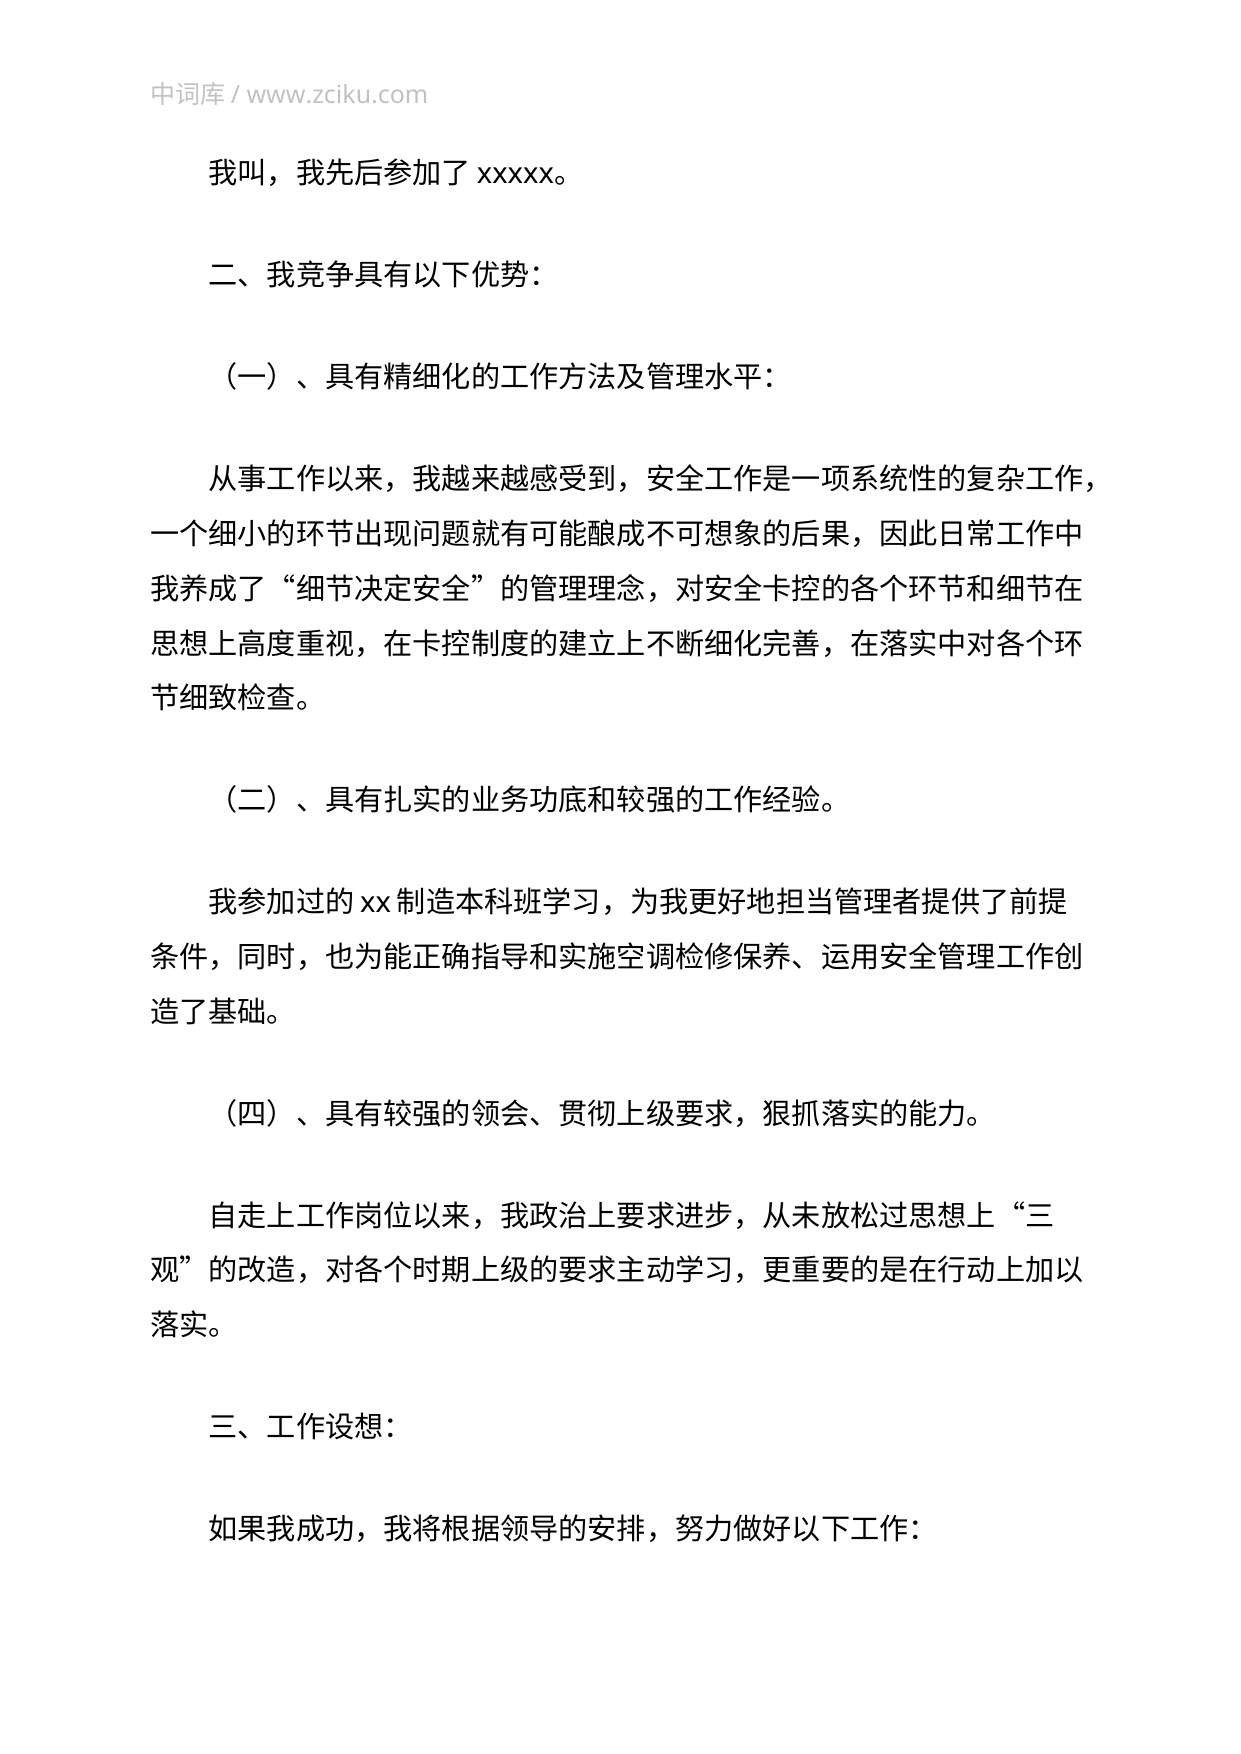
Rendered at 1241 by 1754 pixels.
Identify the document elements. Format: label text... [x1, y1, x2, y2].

text 自走上工作岗位以来，我政治上要求进步，从未放松过思想上“三观”的改造，对各个时期上级的要求主动学习，更重要的是在行动上加以落实。 [150, 1192, 1090, 1344]
text （一）、具有精细化的工作方法及管理水平： [150, 354, 1090, 396]
text 如果我成功，我将根据领导的安排，努力做好以下工作： [150, 1505, 1090, 1548]
text 二、我竞争具有以下优势： [150, 252, 1090, 294]
text 我参加过的xx制造本科班学习，为我更好地担当管理者提供了前提条件，同时，也为能正确指导和实施空调检修保养、运用安全管理工作创造了基础。 [150, 879, 1090, 1031]
text 从事工作以来，我越来越感受到，安全工作是一项系统性的复杂工作，一个细小的环节出现问题就有可能酿成不可想象的后果，因此日常工作中我养成了“细节决定安全”的管理理念，对安全卡控的各个环节和细节在思想上高度重视，在卡控制度的建立上不断细化完善，在落实中对各个环节细致检查。 [150, 456, 1090, 717]
text （四）、具有较强的领会、贯彻上级要求，狠抓落实的能力。 [150, 1090, 1090, 1133]
text 我叫，我先后参加了xxxxx。 [150, 150, 1090, 192]
text 三、工作设想： [150, 1404, 1090, 1446]
text （二）、具有扎实的业务功底和较强的工作经验。 [150, 777, 1090, 819]
